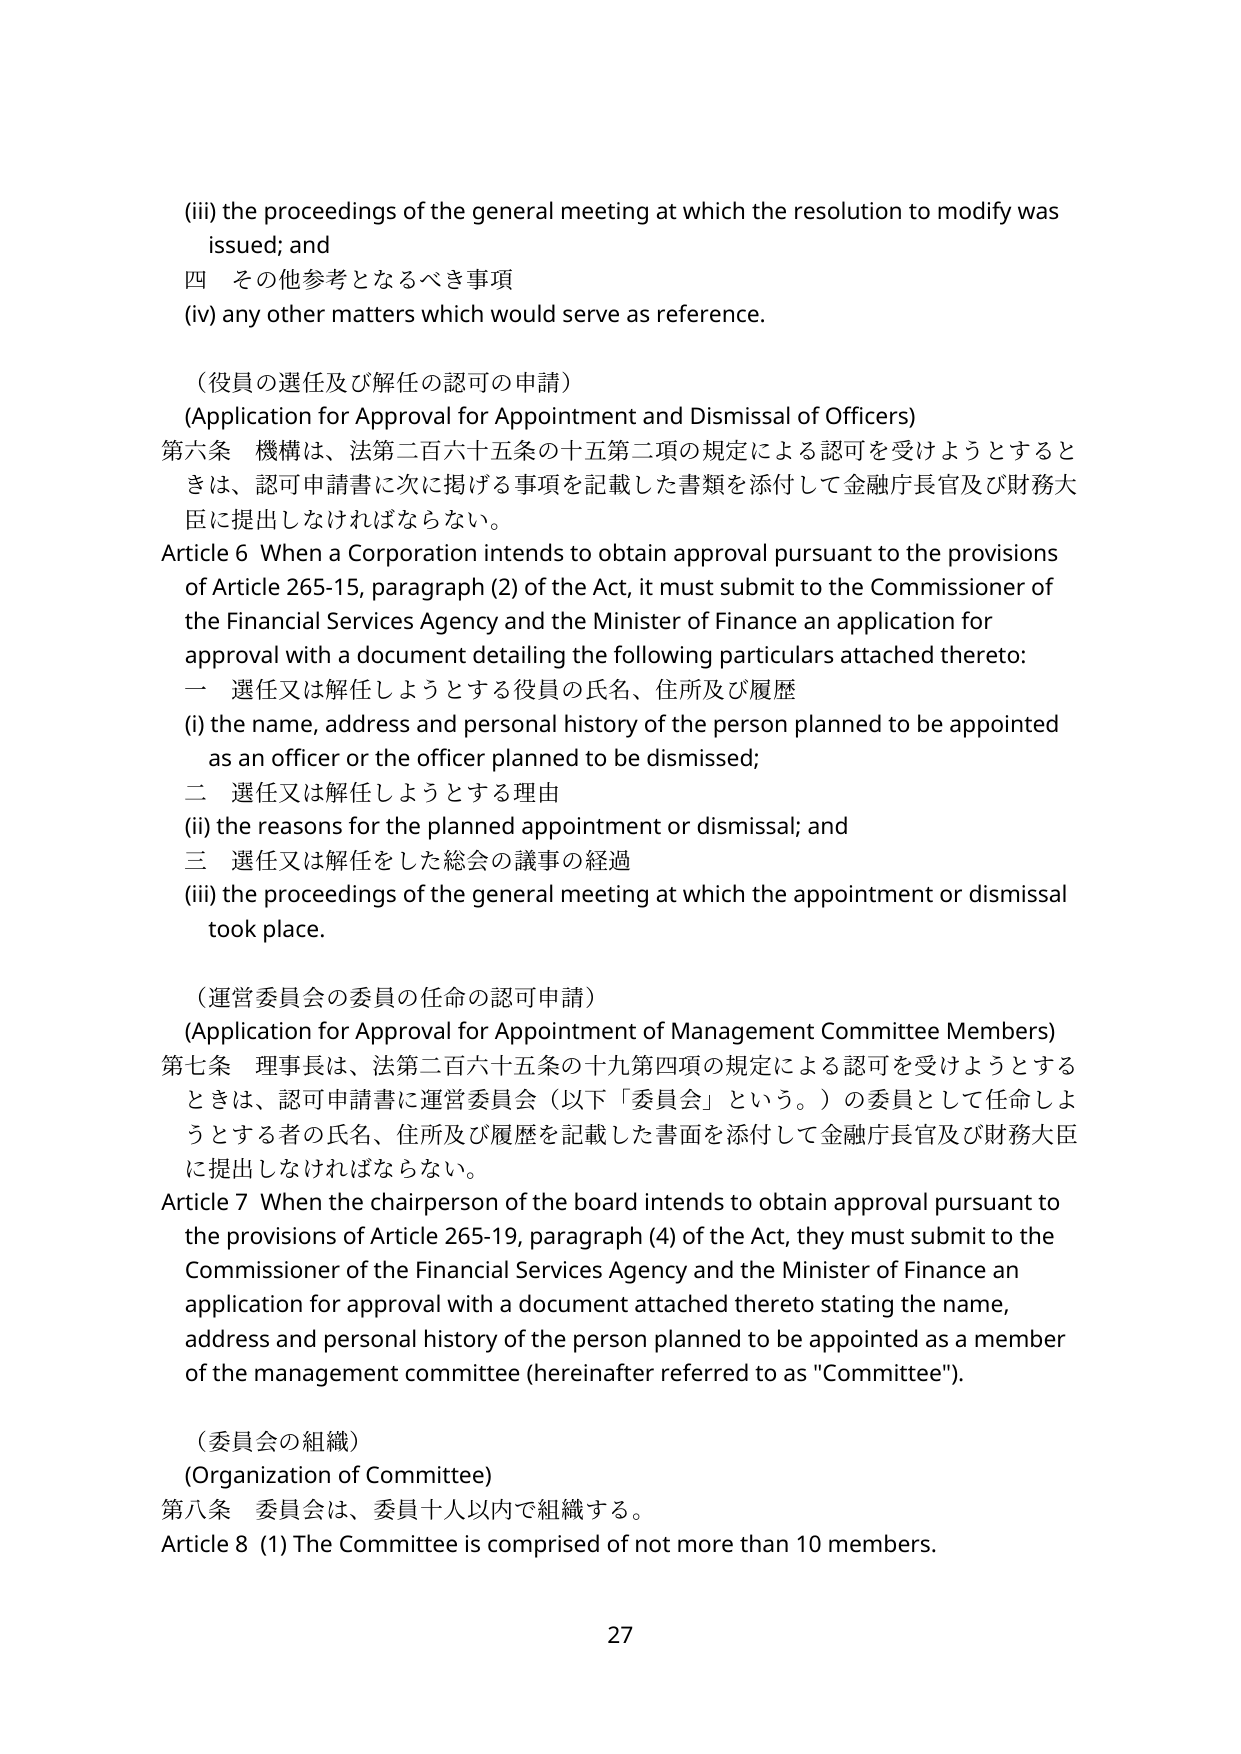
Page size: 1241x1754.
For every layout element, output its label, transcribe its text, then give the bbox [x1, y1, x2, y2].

text 二 選任又は解任しようとする理由 [184, 774, 1079, 809]
text （運営委員会の委員の任命の認可申請） [184, 979, 1079, 1014]
text (Application for Approval for Appointment and Dismissal of Officers) [184, 399, 1079, 433]
text (ii) the reasons for the planned appointment or dismissal; and [184, 809, 1079, 843]
text (Application for Approval for Appointment of Management Committee Members) [184, 1014, 1079, 1048]
text Article 7 When the chairperson of the board intends to obtain approval pursuant to the provisions of Article 265-19, paragraph (4) of the Act, they must submit to the Commissioner of the Financial Services Agency and the Minister of Finance an application for approval with a document attached thereto stating the name, address and personal history of the person planned to be appointed as a member of the management committee (hereinafter referred to as "Committee"). [161, 1184, 1079, 1389]
text Article 6 When a Corporation intends to obtain approval pursuant to the provisions of Article 265-15, paragraph (2) of the Act, it must submit to the Commissioner of the Financial Services Agency and the Minister of Finance an application for approval with a document detailing the following particulars attached thereto: [161, 535, 1079, 672]
text 第六条 機構は、法第二百六十五条の十五第二項の規定による認可を受けようとするときは、認可申請書に次に掲げる事項を記載した書類を添付して金融庁長官及び財務大臣に提出しなければならない。 [161, 433, 1079, 535]
text 第八条 委員会は、委員十人以内で組織する。 [161, 1492, 1079, 1526]
text (iii) the proceedings of the general meeting at which the appointment or dismissal took place. [184, 877, 1079, 945]
text 第七条 理事長は、法第二百六十五条の十九第四項の規定による認可を受けようとするときは、認可申請書に運営委員会（以下「委員会」という。）の委員として任命しようとする者の氏名、住所及び履歴を記載した書面を添付して金融庁長官及び財務大臣に提出しなければならない。 [161, 1048, 1079, 1184]
text (Organization of Committee) [184, 1458, 1079, 1492]
text 一 選任又は解任しようとする役員の氏名、住所及び履歴 [184, 672, 1079, 706]
text Article 8 (1) The Committee is comprised of not more than 10 members. [161, 1526, 1079, 1560]
text 三 選任又は解任をした総会の議事の経過 [184, 843, 1079, 877]
text (iii) the proceedings of the general meeting at which the resolution to modify was issued; and [184, 194, 1079, 262]
text （委員会の組織） [184, 1424, 1079, 1458]
text (iv) any other matters which would serve as reference. [184, 296, 1079, 330]
text （役員の選任及び解任の認可の申請） [184, 364, 1079, 399]
text (i) the name, address and personal history of the person planned to be appointed as an officer or the officer planned to be dismissed; [184, 706, 1079, 774]
text 四 その他参考となるべき事項 [184, 262, 1079, 296]
